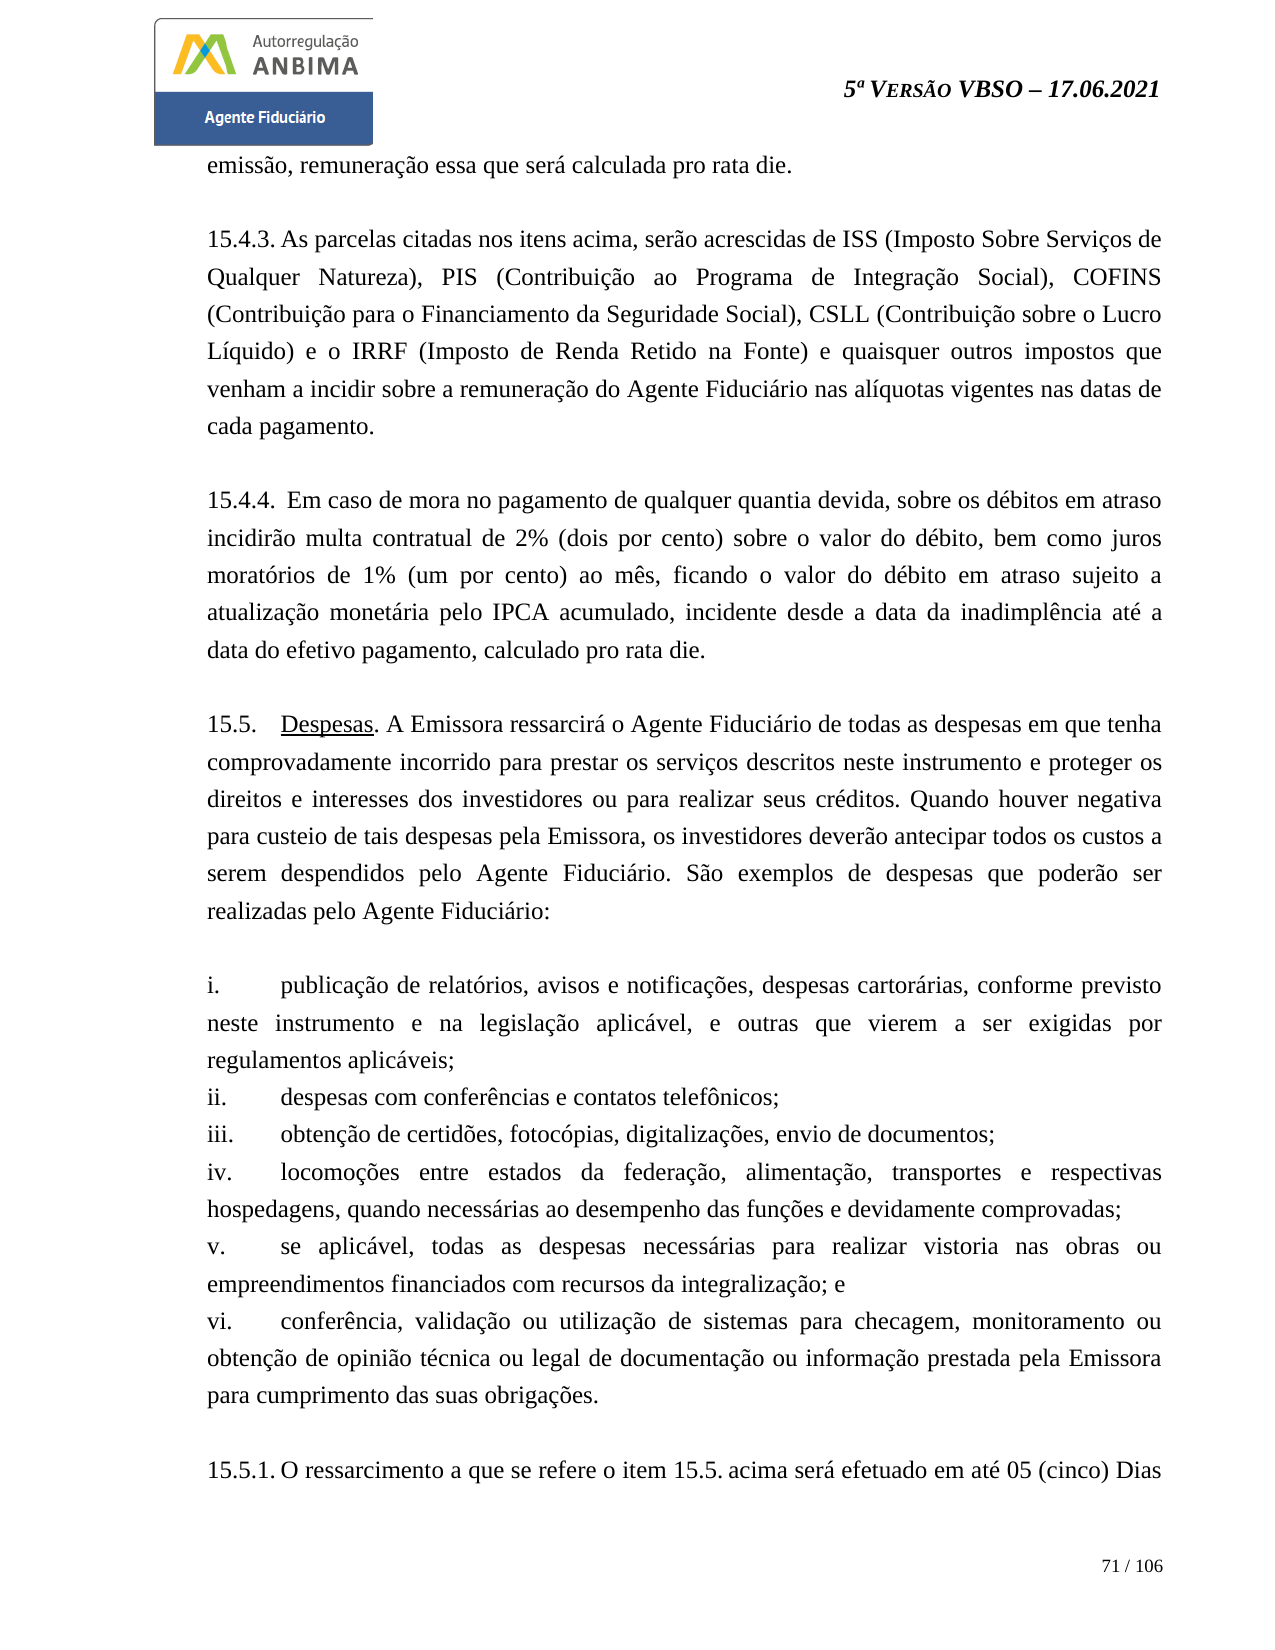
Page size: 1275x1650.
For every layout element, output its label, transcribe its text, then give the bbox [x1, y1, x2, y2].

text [207, 150, 1163, 179]
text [207, 1455, 1163, 1484]
text i. publicação de relatórios, avisos e notificações, despesas cartorárias, conforme previsto neste instrumento e na legislação aplicável, e outras que vierem a ser exigidas por regulamentos aplicáveis; [207, 970, 1163, 1074]
text 15.4.3. As parcelas citadas nos itens acima, serão acrescidas de ISS (Imposto Sobre Serviços de Qualquer Natureza), PIS (Contribuição ao Programa de Integração Social), COFINS (Contribuição para o Financiamento da Seguridade Social), CSLL (Contribuição sobre o Lucro Líquido) e o IRRF (Imposto de Renda Retido na Fonte) e quaisquer outros impostos que venham a incidir sobre a remuneração do Agente Fiduciário nas alíquotas vigentes nas datas de cada pagamento. [207, 224, 1163, 440]
text 15.5. Despesas. A Emissora ressarcirá o Agente Fiduciário de todas as despesas em que tenha comprovadamente incorrido para prestar os serviços descritos neste instrumento e proteger os direitos e interesses dos investidores ou para realizar seus créditos. Quando houver negativa para custeio de tais despesas pela Emissora, os investidores deverão antecipar todos os custos a serem despendidos pelo Agente Fiduciário. São exemplos de despesas que poderão ser realizadas pelo Agente Fiduciário: [207, 709, 1163, 924]
text v. se aplicável, todas as despesas necessárias para realizar vistoria nas obras ou empreendimentos financiados com recursos da integralização; e [207, 1231, 1163, 1297]
text ii. despesas com conferências e contatos telefônicos; [207, 1082, 1163, 1111]
text iv. locomoções entre estados da federação, alimentação, transportes e respectivas hospedagens, quando necessárias ao desempenho das funções e devidamente comprovadas; [207, 1157, 1163, 1223]
text iii. obtenção de certidões, fotocópias, digitalizações, envio de documentos; [207, 1119, 1163, 1148]
text 15.4.4. Em caso de mora no pagamento de qualquer quantia devida, sobre os débitos em atraso incidirão multa contratual de 2% (dois por cento) sobre o valor do débito, bem como juros moratórios de 1% (um por cento) ao mês, ficando o valor do débito em atraso sujeito a atualização monetária pelo IPCA acumulado, incidente desde a data da inadimplência até a data do efetivo pagamento, calculado pro rata die. [207, 486, 1163, 663]
text vi. conferência, validação ou utilização de sistemas para checagem, monitoramento ou obtenção de opinião técnica ou legal de documentação ou informação prestada pela Emissora para cumprimento das suas obrigações. [207, 1306, 1163, 1409]
